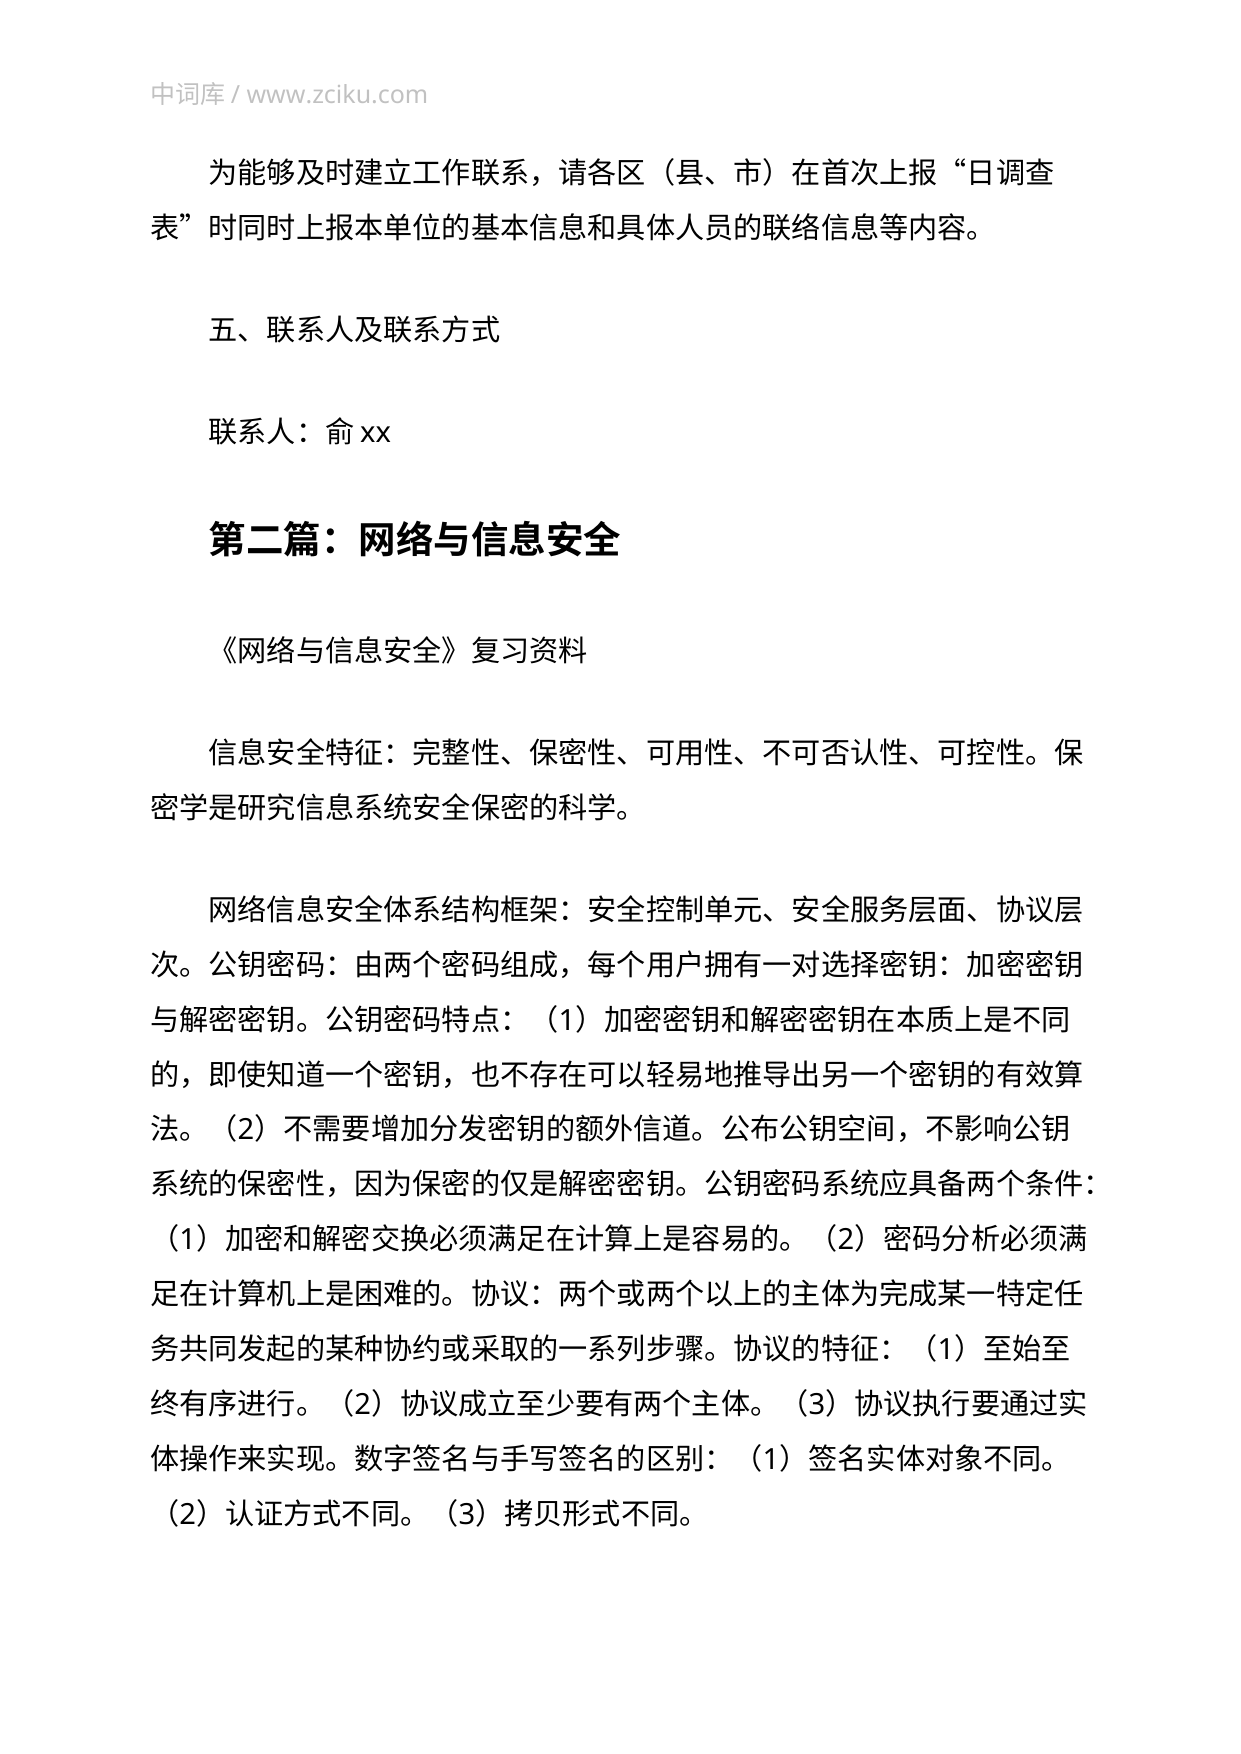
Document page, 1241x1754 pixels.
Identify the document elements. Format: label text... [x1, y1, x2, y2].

text 为能够及时建立工作联系，请各区（县、市）在首次上报“日调查表”时同时上报本单位的基本信息和具体人员的联络信息等内容。 [150, 150, 1090, 247]
text 联系人：俞xx [150, 408, 1090, 451]
text 《网络与信息安全》复习资料 [150, 628, 1090, 670]
text 五、联系人及联系方式 [150, 307, 1090, 349]
text 网络信息安全体系结构框架：安全控制单元、安全服务层面、协议层次。公钥密码：由两个密码组成，每个用户拥有一对选择密钥：加密密钥与解密密钥。公钥密码特点：（1）加密密钥和解密密钥在本质上是不同的，即使知道一个密钥，也不存在可以轻易地推导出另一个密钥的有效算法。（2）不需要增加分发密钥的额外信道。公布公钥空间，不影响公钥系统的保密性，因为保密的仅是解密密钥。公钥密码系统应具备两个条件：（1）加密和解密交换必须满足在计算上是容易的。（2）密码分析必须满足在计算机上是困难的。协议：两个或两个以上的主体为完成某一特定任务共同发起的某种协约或采取的一系列步骤。协议的特征：（1）至始至终有序进行。（2）协议成立至少要有两个主体。（3）协议执行要通过实体操作来实现。数字签名与手写签名的区别：（1）签名实体对象不同。（2）认证方式不同。（3）拷贝形式不同。 [150, 886, 1090, 1533]
text 信息安全特征：完整性、保密性、可用性、不可否认性、可控性。保密学是研究信息系统安全保密的科学。 [150, 729, 1090, 827]
text 第二篇：网络与信息安全 [150, 510, 1090, 565]
